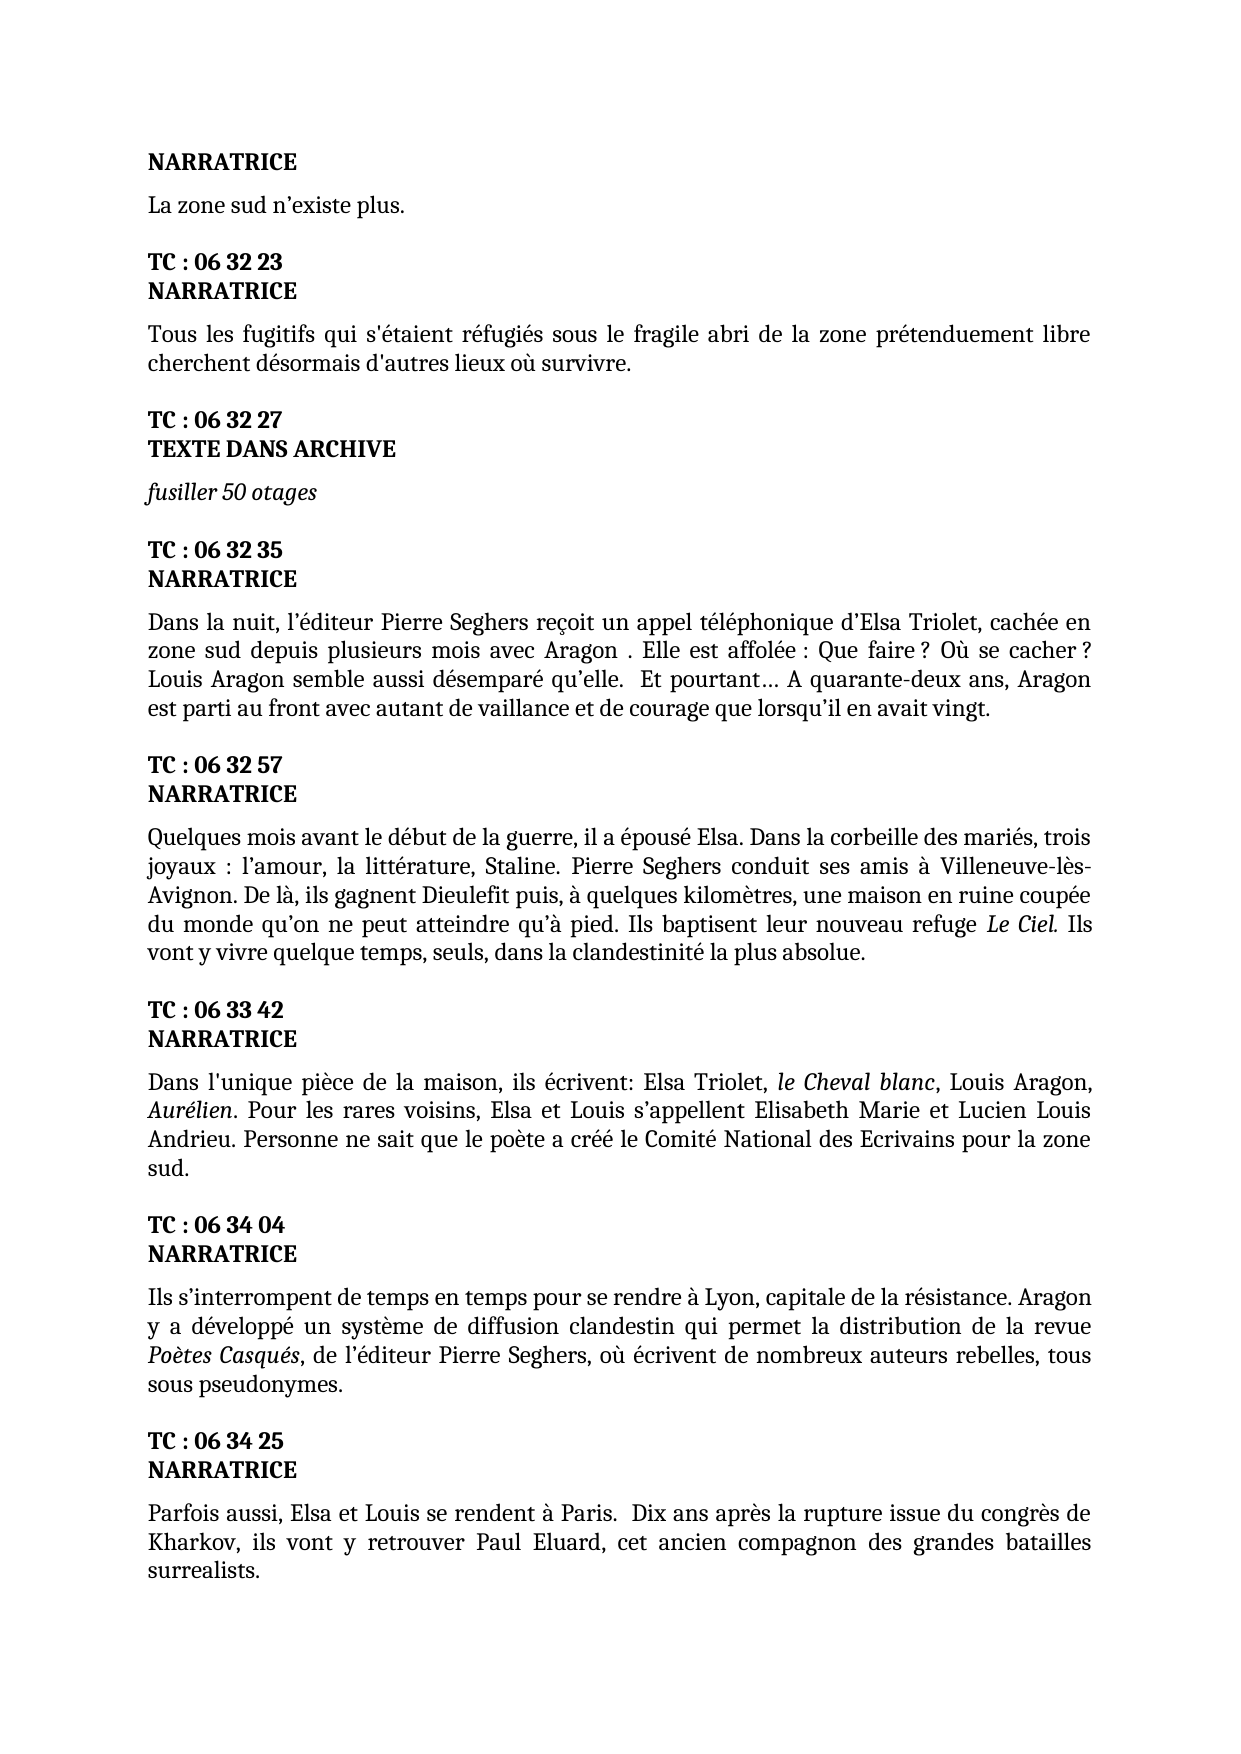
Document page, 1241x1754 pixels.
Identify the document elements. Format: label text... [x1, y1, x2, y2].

text NARRATRICE [148, 1240, 1093, 1269]
text TC : 06 32 27 [148, 406, 1093, 435]
text La zone sud n’existe plus. [148, 191, 1093, 219]
text Quelques mois avant le début de la guerre, il a épousé Elsa. Dans la corbeille des mariés, trois joyaux : l’amour, la littérature, Staline. Pierre Seghers conduit ses amis à Villeneuve-lès-Avignon. De là, ils gagnent Dieulefit puis, à quelques kilomètres, une maison en ruine coupée du monde qu’on ne peut atteindre qu’à pied. Ils baptisent leur nouveau refuge Le Ciel. Ils vont y vivre quelque temps, seuls, dans la clandestinité la plus absolue. [148, 823, 1093, 967]
text Dans l'unique pièce de la maison, ils écrivent: Elsa Triolet, le Cheval blanc, Louis Aragon, Aurélien. Pour les rares voisins, Elsa et Louis s’appellent Elisabeth Marie et Lucien Louis Andrieu. Personne ne sait que le poète a créé le Comité National des Ecrivains pour la zone sud. [148, 1068, 1093, 1183]
text Tous les fugitifs qui s'étaient réfugiés sous le fragile abri de la zone prétenduement libre cherchent désormais d'autres lieux où survivre. [148, 320, 1093, 378]
text NARRATRICE [148, 780, 1093, 809]
text NARRATRICE [148, 148, 1093, 176]
text NARRATRICE [148, 1456, 1093, 1484]
text TC : 06 33 42 [148, 996, 1093, 1024]
text Ils s’interrompent de temps en temps pour se rendre à Lyon, capitale de la résistance. Aragon y a développé un système de diffusion clandestin qui permet la distribution de la revue Poètes Casqués, de l’éditeur Pierre Seghers, où écrivent de nombreux auteurs rebelles, tous sous pseudonymes. [148, 1283, 1093, 1398]
text fusiller 50 otages [148, 478, 1093, 507]
text NARRATRICE [148, 277, 1093, 306]
text TC : 06 32 35 [148, 536, 1093, 564]
text NARRATRICE [148, 1024, 1093, 1053]
text TC : 06 32 57 [148, 751, 1093, 780]
text TC : 06 34 25 [148, 1427, 1093, 1456]
text TC : 06 34 04 [148, 1211, 1093, 1240]
text Dans la nuit, l’éditeur Pierre Seghers reçoit un appel téléphonique d’Elsa Triolet, cachée en zone sud depuis plusieurs mois avec Aragon . Elle est affolée : Que faire ? Où se cacher ? Louis Aragon semble aussi désemparé qu’elle. Et pourtant… A quarante-deux ans, Aragon est parti au front avec autant de vaillance et de courage que lorsqu’il en avait vingt. [148, 608, 1093, 723]
text NARRATRICE [148, 564, 1093, 593]
text TC : 06 32 23 [148, 248, 1093, 277]
text TEXTE DANS ARCHIVE [148, 435, 1093, 464]
text Parfois aussi, Elsa et Louis se rendent à Paris. Dix ans après la rupture issue du congrès de Kharkov, ils vont y retrouver Paul Eluard, cet ancien compagnon des grandes batailles surrealists. [148, 1499, 1093, 1585]
